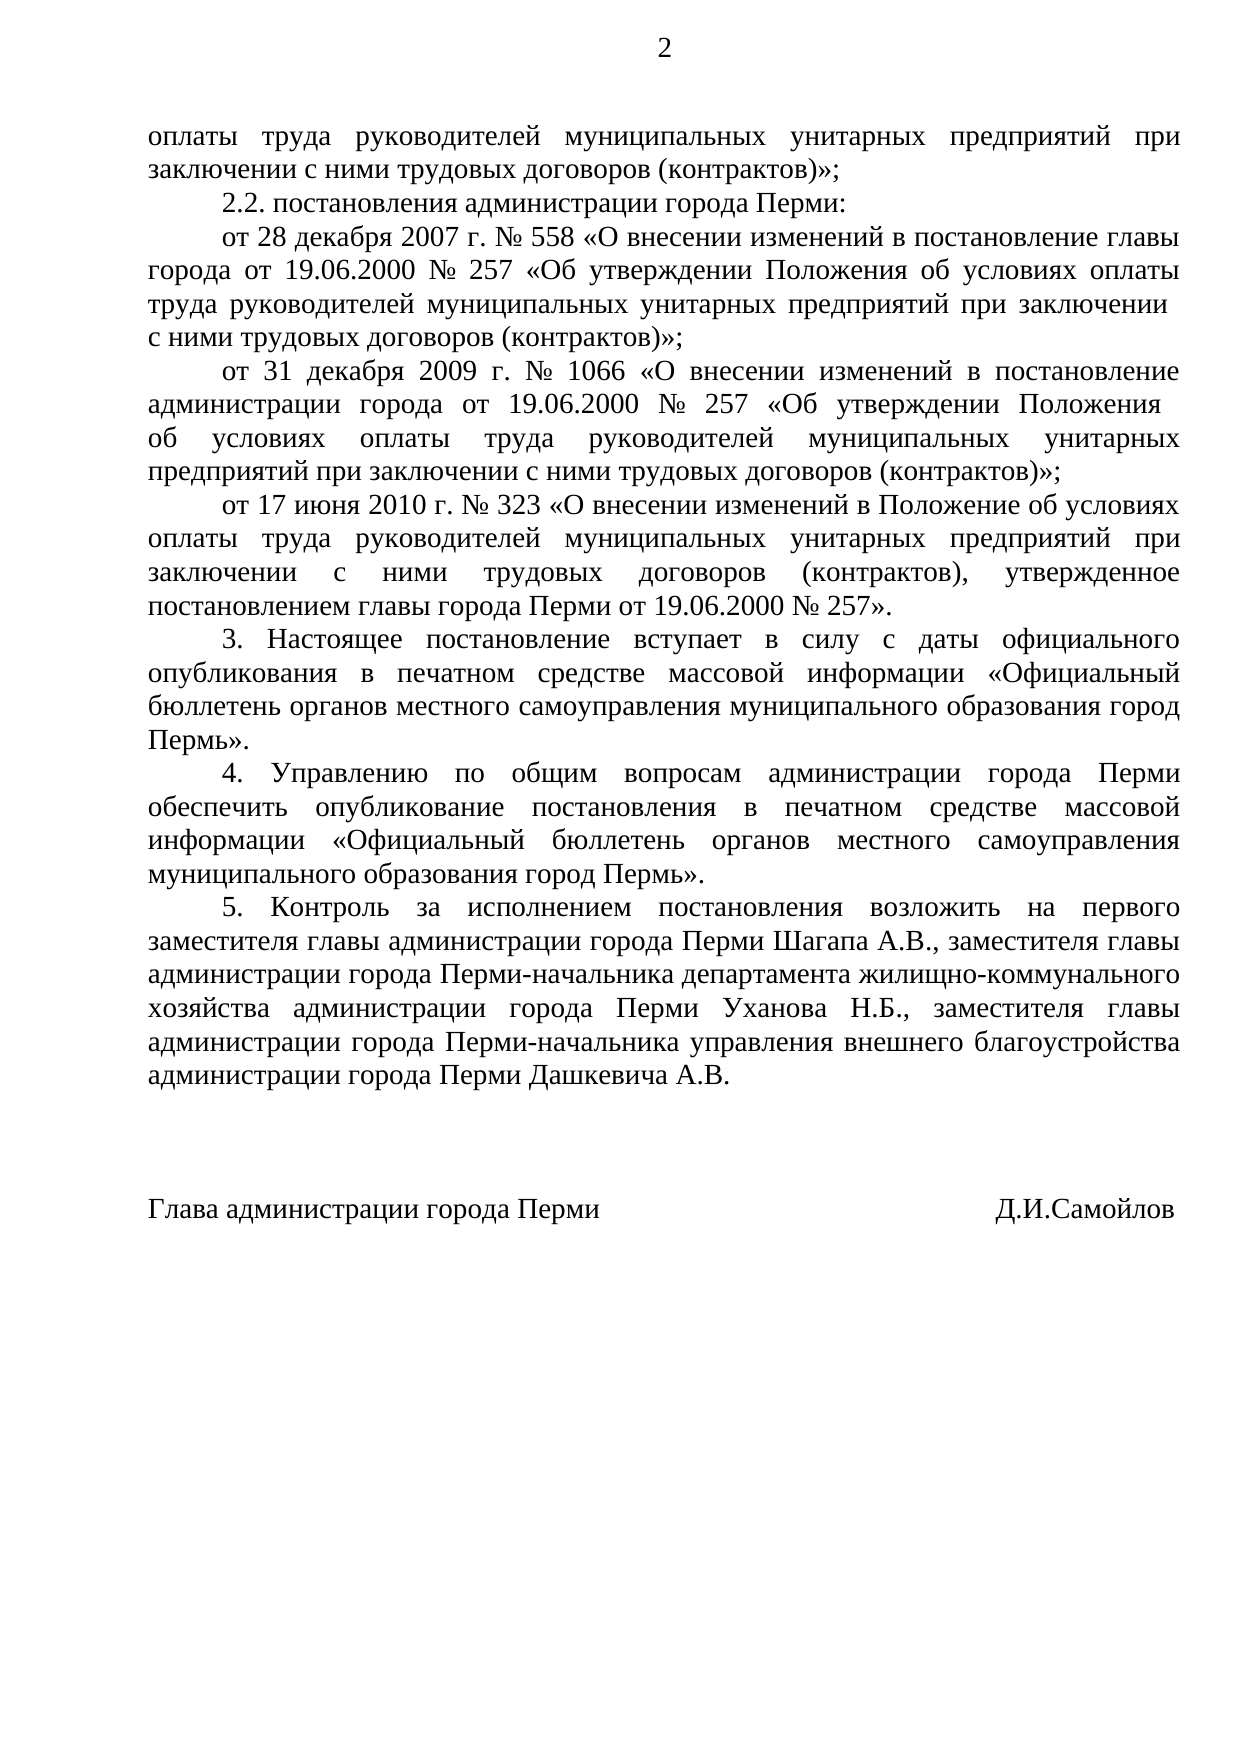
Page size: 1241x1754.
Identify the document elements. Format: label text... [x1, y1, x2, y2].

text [148, 118, 1181, 185]
text от 17 июня 2010 г. № 323 «О внесении изменений в Положение об условиях оплаты труда руководителей муниципальных унитарных предприятий при заключении с ними трудовых договоров (контрактов), утвержденное постановлением главы города Перми от 19.06.2000 № 257». [148, 487, 1181, 621]
text 3. Настоящее постановление вступает в силу с даты официального опубликования в печатном средстве массовой информации «Официальный бюллетень органов местного самоуправления муниципального образования город Пермь». [148, 621, 1181, 755]
text Глава администрации города Перми Д.И.Самойлов [148, 1191, 1181, 1225]
text от 28 декабря 2007 г. № 558 «О внесении изменений в постановление главы города от 19.06.2000 № 257 «Об утверждении Положения об условиях оплаты труда руководителей муниципальных унитарных предприятий при заключении с ними трудовых договоров (контрактов)»; [148, 219, 1181, 353]
text 4. Управлению по общим вопросам администрации города Перми обеспечить опубликование постановления в печатном средстве массовой информации «Официальный бюллетень органов местного самоуправления муниципального образования город Пермь». [148, 755, 1181, 889]
text от 31 декабря 2009 г. № 1066 «О внесении изменений в постановление администрации города от 19.06.2000 № 257 «Об утверждении Положения об условиях оплаты труда руководителей муниципальных унитарных предприятий при заключении с ними трудовых договоров (контрактов)»; [148, 353, 1181, 487]
text 2.2. постановления администрации города Перми: [148, 185, 1181, 219]
list 5. Контроль за исполнением постановления возложить на первого заместителя главы администрации города Перми Шагапа А.В., заместителя главы администрации города Перми-начальника департамента жилищно-коммунального хозяйства администрации города Перми Уханова Н.Б., заместителя главы администрации города Перми-начальника управления внешнего благоустройства администрации города Перми Дашкевича А.В. [148, 889, 1181, 1091]
